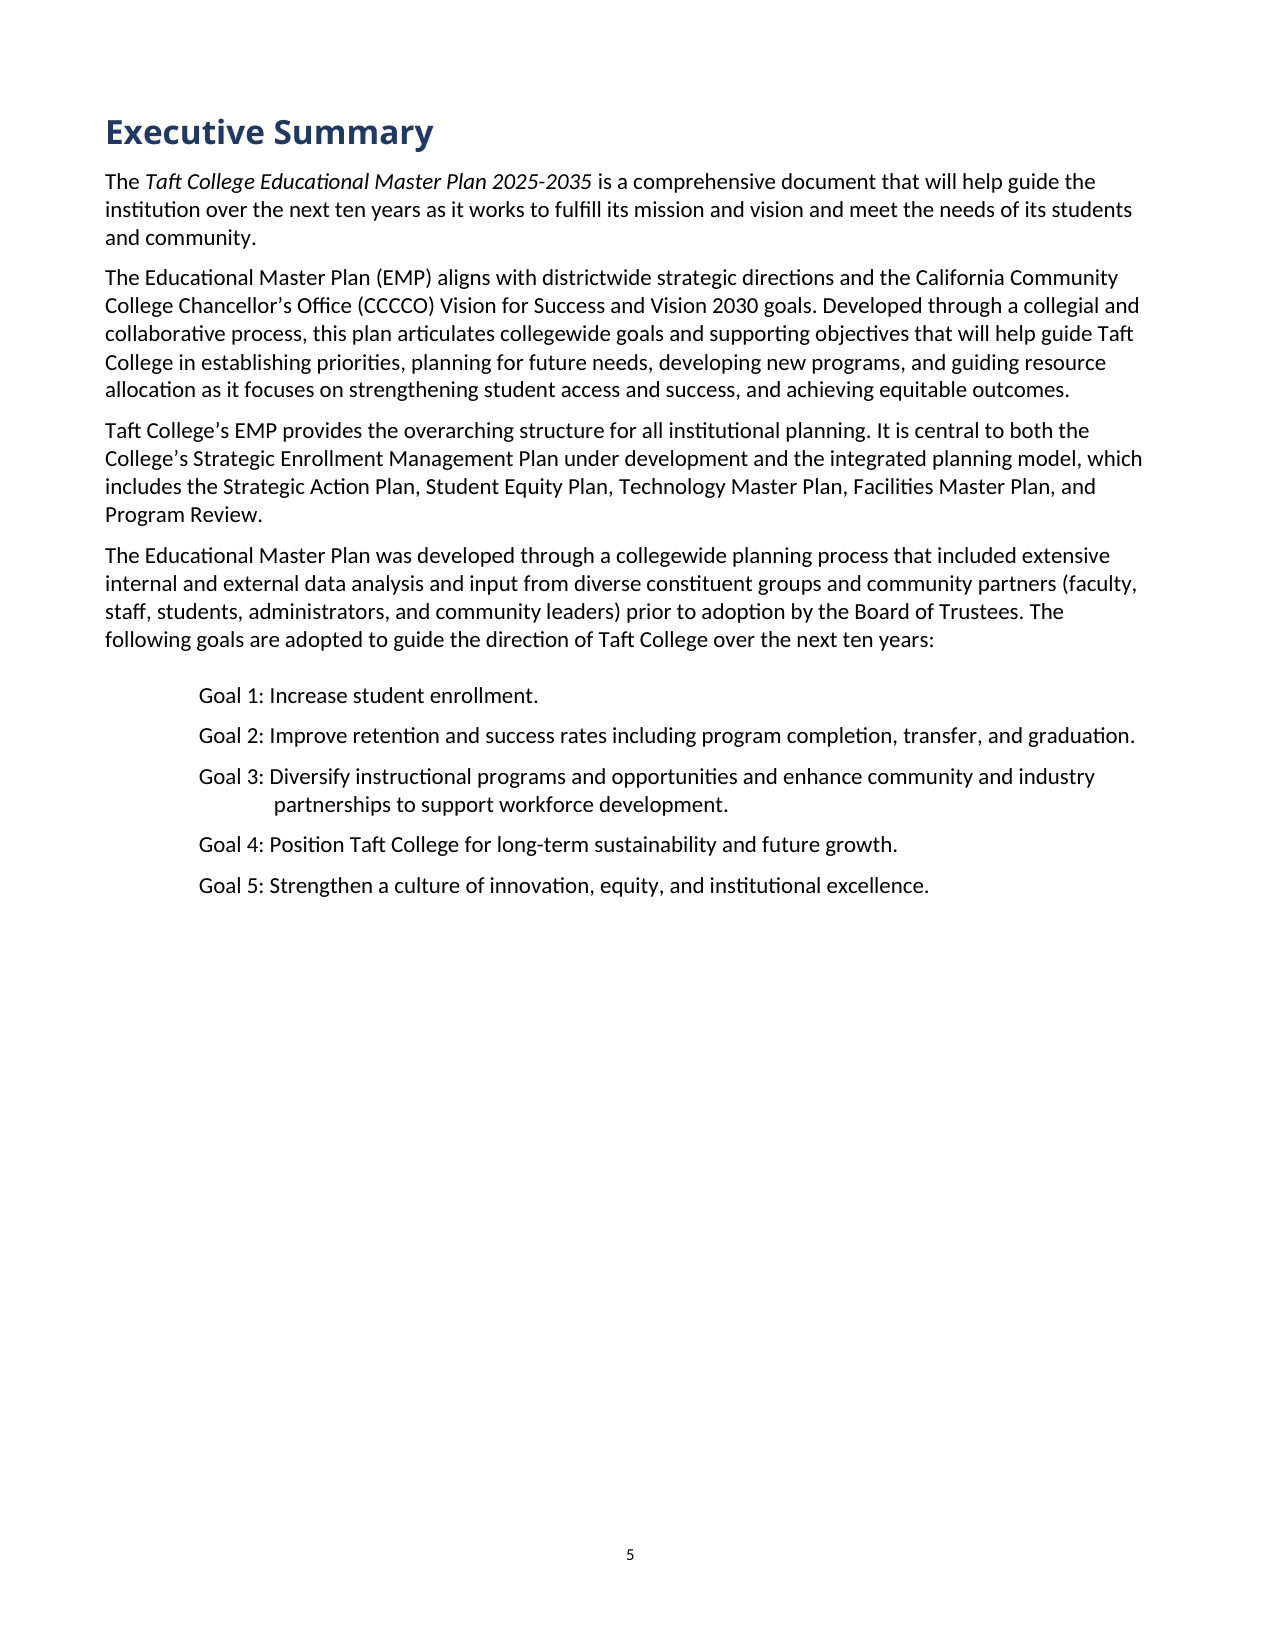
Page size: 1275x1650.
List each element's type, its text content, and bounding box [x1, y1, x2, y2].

text Goal 3: Diversify instructional programs and opportunities and enhance community and industry partnerships to support workforce development. [199, 762, 1155, 818]
subtitle Executive Summary [105, 109, 1155, 154]
text The Educational Master Plan was developed through a collegewide planning process that included extensive internal and external data analysis and input from diverse constituent groups and community partners (faculty, staff, students, administrators, and community leaders) prior to adoption by the Board of Trustees. The following goals are adopted to guide the direction of Taft College over the next ten years: [105, 541, 1155, 653]
text Goal 1: Increase student enrollment. [199, 681, 1155, 709]
text Taft College’s EMP provides the overarching structure for all institutional planning. It is central to both the College’s Strategic Enrollment Management Plan under development and the integrated planning model, which includes the Strategic Action Plan, Student Equity Plan, Technology Master Plan, Facilities Master Plan, and Program Review. [105, 416, 1155, 528]
text Goal 4: Position Taft College for long-term sustainability and future growth. [199, 830, 1155, 858]
text The Taft College Educational Master Plan 2025-2035 is a comprehensive document that will help guide the institution over the next ten years as it works to fulfill its mission and vision and meet the needs of its students and community. [105, 167, 1155, 251]
text Goal 2: Improve retention and success rates including program completion, transfer, and graduation. [199, 721, 1155, 749]
text Goal 5: Strengthen a culture of innovation, equity, and institutional excellence. [199, 871, 1155, 899]
text The Educational Master Plan (EMP) aligns with districtwide strategic directions and the California Community College Chancellor’s Office (CCCCO) Vision for Success and Vision 2030 goals. Developed through a collegial and collaborative process, this plan articulates collegewide goals and supporting objectives that will help guide Taft College in establishing priorities, planning for future needs, developing new programs, and guiding resource allocation as it focuses on strengthening student access and success, and achieving equitable outcomes. [105, 263, 1155, 404]
